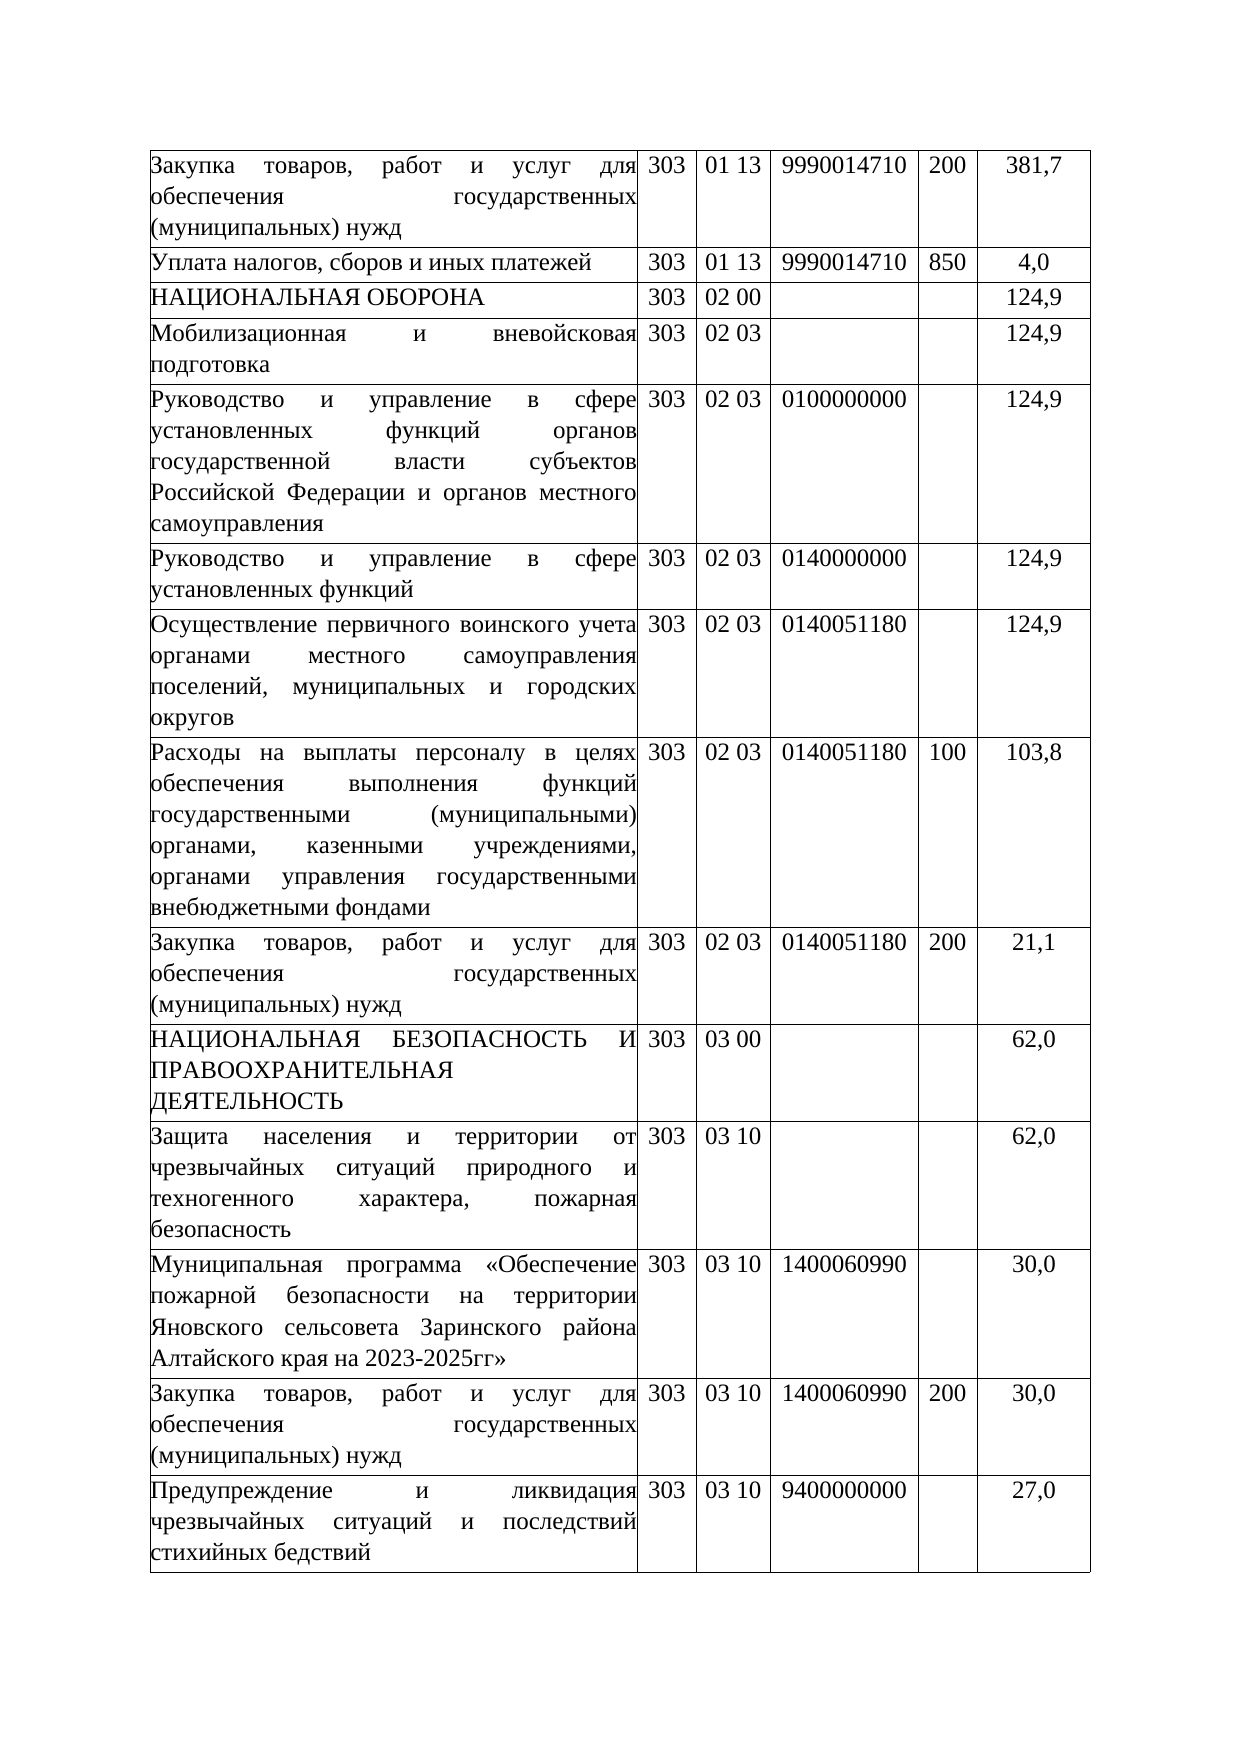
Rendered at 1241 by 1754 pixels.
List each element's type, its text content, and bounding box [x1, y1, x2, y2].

table_cell 124,9 [978, 385, 1090, 543]
table_cell 124,9 [978, 319, 1090, 383]
table_cell 200 [919, 928, 977, 1024]
table_cell 100 [919, 738, 977, 927]
table_cell 9990014710 [771, 151, 918, 247]
table_cell 03 10 [697, 1476, 770, 1572]
table_cell 03 10 [697, 1379, 770, 1474]
table_cell 03 00 [697, 1025, 770, 1121]
table_cell 02 00 [697, 283, 770, 317]
table_cell [919, 1122, 977, 1249]
table_cell 303 [638, 1122, 696, 1249]
table_cell Муниципальная программа «Обеспечение пожарной безопасности на территории Яновского сельсовета Заринского района Алтайского края на 2023-2025гг» [151, 1250, 637, 1377]
table_cell 303 [638, 738, 696, 927]
table_cell 103,8 [978, 738, 1090, 927]
table_cell 62,0 [978, 1025, 1090, 1121]
table_cell 0140051180 [771, 928, 918, 1024]
table_cell 21,1 [978, 928, 1090, 1024]
table_cell 303 [638, 1379, 696, 1474]
table_cell 303 [638, 1476, 696, 1572]
table_cell 02 03 [697, 928, 770, 1024]
table_cell НАЦИОНАЛЬНАЯ БЕЗОПАСНОСТЬ И ПРАВООХРАНИТЕЛЬНАЯ ДЕЯТЕЛЬНОСТЬ [151, 1025, 637, 1121]
table_cell 850 [919, 248, 977, 282]
table_cell 02 03 [697, 544, 770, 609]
table_cell 03 10 [697, 1122, 770, 1249]
table_cell 303 [638, 928, 696, 1024]
table_cell 303 [638, 1250, 696, 1377]
table_cell 303 [638, 1025, 696, 1121]
table_cell 02 03 [697, 738, 770, 927]
table_cell 9400000000 [771, 1476, 918, 1572]
table_cell 62,0 [978, 1122, 1090, 1249]
table_cell 303 [638, 319, 696, 383]
table_cell [771, 1025, 918, 1121]
table_cell Предупреждение и ликвидация чрезвычайных ситуаций и последствий стихийных бедствий [151, 1476, 637, 1572]
table_cell [771, 283, 918, 317]
table_cell 1400060990 [771, 1379, 918, 1474]
table_cell 30,0 [978, 1250, 1090, 1377]
table_cell 124,9 [978, 610, 1090, 737]
table_cell 303 [638, 544, 696, 609]
table_cell [919, 1025, 977, 1121]
table_cell [919, 1250, 977, 1377]
table_cell 303 [638, 283, 696, 317]
table_cell Мобилизационная и вневойсковая подготовка [151, 319, 637, 383]
table_cell Закупка товаров, работ и услуг для обеспечения государственных (муниципальных) нужд [151, 151, 637, 247]
table_cell [919, 1476, 977, 1572]
table_cell [919, 610, 977, 737]
table_cell 0140051180 [771, 610, 918, 737]
table_cell Закупка товаров, работ и услуг для обеспечения государственных (муниципальных) нужд [151, 928, 637, 1024]
table_cell 4,0 [978, 248, 1090, 282]
table_cell [919, 544, 977, 609]
table_cell 200 [919, 1379, 977, 1474]
table_cell 0100000000 [771, 385, 918, 543]
table_cell 200 [919, 151, 977, 247]
table_cell 303 [638, 610, 696, 737]
table_cell 02 03 [697, 385, 770, 543]
table_cell 01 13 [697, 248, 770, 282]
table_cell 124,9 [978, 544, 1090, 609]
table_cell Закупка товаров, работ и услуг для обеспечения государственных (муниципальных) нужд [151, 1379, 637, 1474]
table_cell 30,0 [978, 1379, 1090, 1474]
table_cell [919, 385, 977, 543]
table_cell 303 [638, 385, 696, 543]
table_cell 01 13 [697, 151, 770, 247]
table_cell 9990014710 [771, 248, 918, 282]
table_cell [919, 283, 977, 317]
table_cell 0140000000 [771, 544, 918, 609]
table_cell 02 03 [697, 319, 770, 383]
table_cell [919, 319, 977, 383]
table_cell [771, 319, 918, 383]
table_cell 27,0 [978, 1476, 1090, 1572]
table_cell Осуществление первичного воинского учета органами местного самоуправления поселений, муниципальных и городских округов [151, 610, 637, 737]
table_cell 381,7 [978, 151, 1090, 247]
table_cell Защита населения и территории от чрезвычайных ситуаций природного и техногенного характера, пожарная безопасность [151, 1122, 637, 1249]
table_cell 303 [638, 248, 696, 282]
table_cell НАЦИОНАЛЬНАЯ ОБОРОНА [151, 283, 637, 317]
table_cell 303 [638, 151, 696, 247]
table_cell 03 10 [697, 1250, 770, 1377]
table_cell 1400060990 [771, 1250, 918, 1377]
table_cell Уплата налогов, сборов и иных платежей [151, 248, 637, 282]
table_cell 124,9 [978, 283, 1090, 317]
table_cell Руководство и управление в сфере установленных функций органов государственной власти субъектов Российской Федерации и органов местного самоуправления [151, 385, 637, 543]
table_cell 0140051180 [771, 738, 918, 927]
table_cell 02 03 [697, 610, 770, 737]
table_cell Расходы на выплаты персоналу в целях обеспечения выполнения функций государственными (муниципальными) органами, казенными учреждениями, органами управления государственными внебюджетными фондами [151, 738, 637, 927]
table_cell Руководство и управление в сфере установленных функций [151, 544, 637, 609]
table_cell [771, 1122, 918, 1249]
